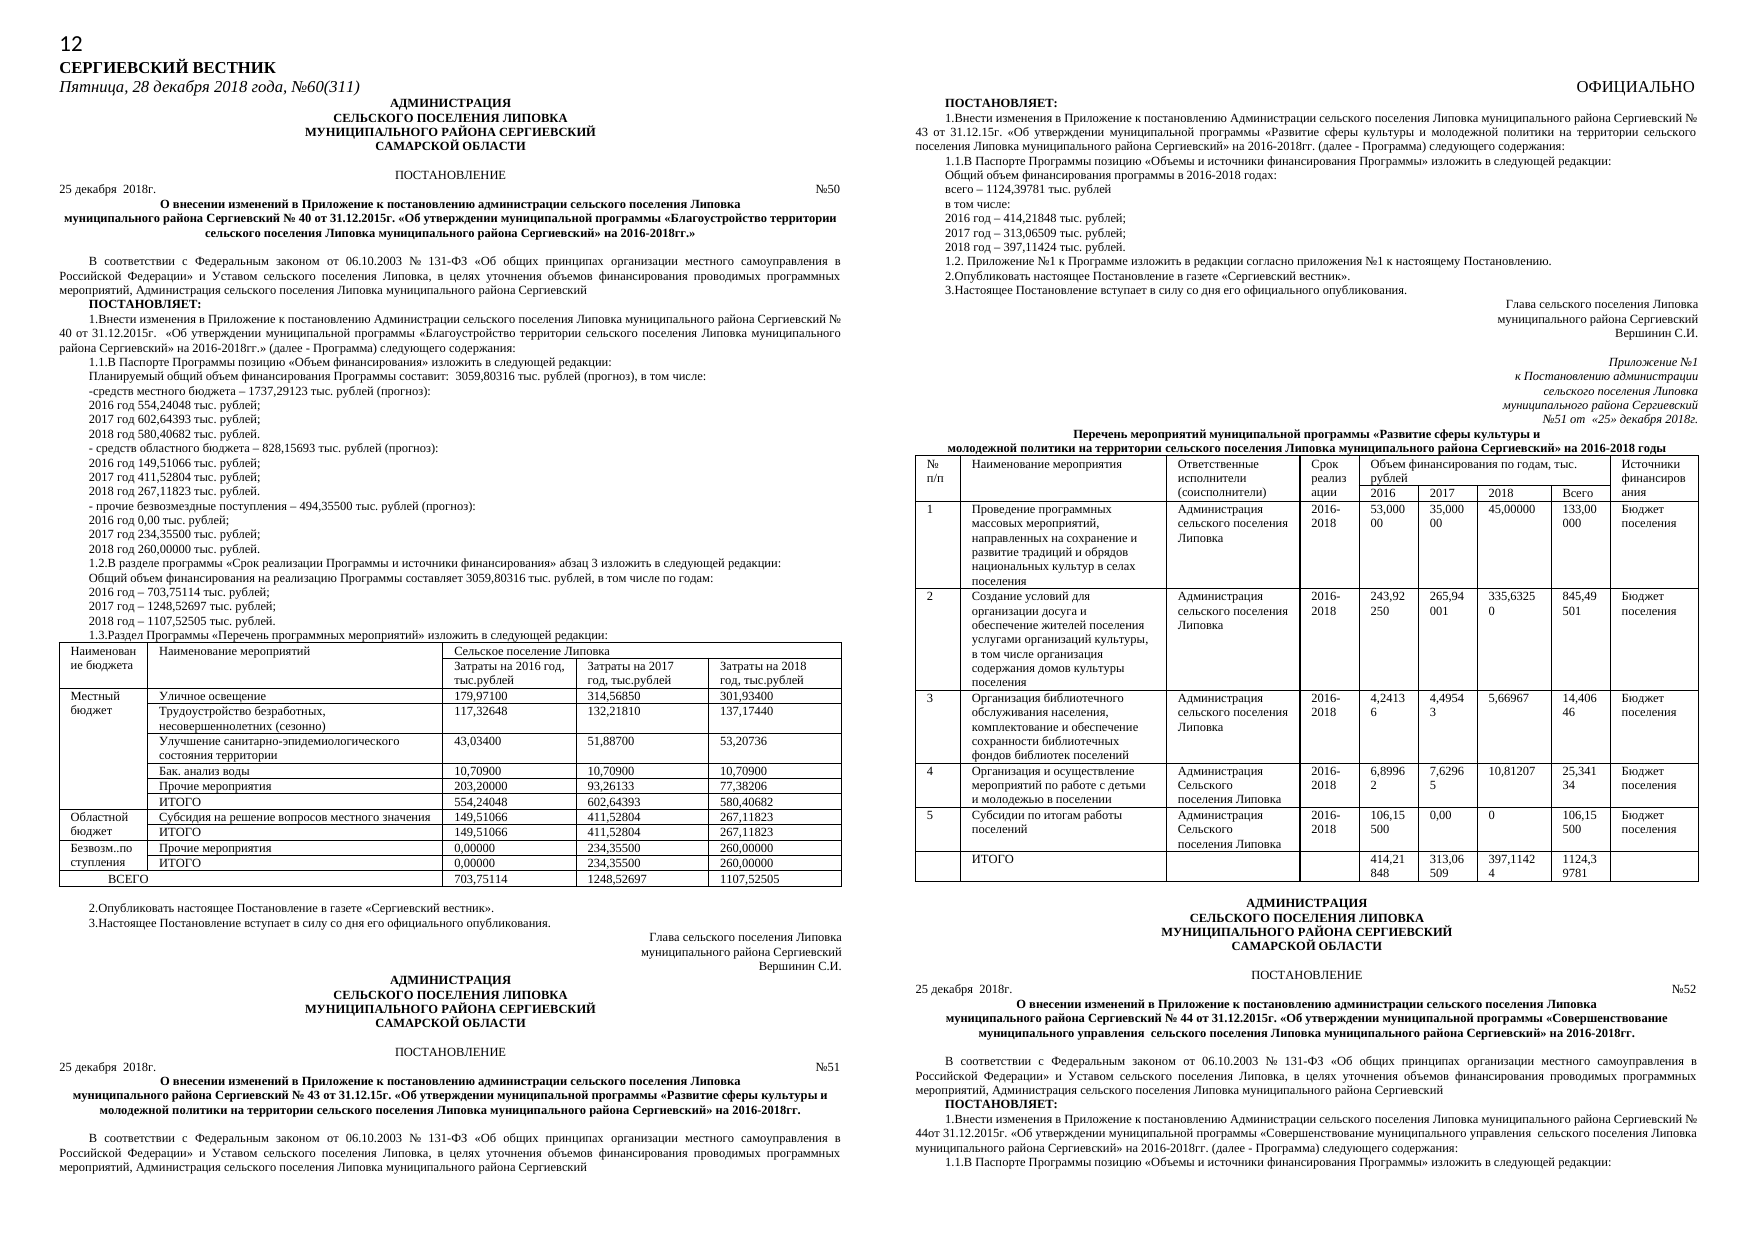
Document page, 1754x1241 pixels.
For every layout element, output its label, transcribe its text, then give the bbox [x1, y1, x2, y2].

text 1.1.В Паспорте Программы позицию «Объемы и источники финансирования Программы» изложить в следующей редакции: [915, 153, 1698, 168]
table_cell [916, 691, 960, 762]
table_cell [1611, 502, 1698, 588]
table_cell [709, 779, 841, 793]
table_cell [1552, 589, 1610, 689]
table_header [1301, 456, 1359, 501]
text Вершинин С.И. [915, 326, 1698, 340]
text АДМИНИСТРАЦИЯ [915, 896, 1698, 910]
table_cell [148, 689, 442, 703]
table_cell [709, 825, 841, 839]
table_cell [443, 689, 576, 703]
text муниципального района Сергиевский № 43 от 31.12.15г. «Об утверждении муниципальной программы «Развитие сферы культуры и молодежной политики на территории сельского поселения Липовка муниципального района Сергиевский» на 2016-2018гг. [59, 1088, 842, 1117]
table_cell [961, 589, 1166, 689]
text Приложение №1 [915, 355, 1698, 369]
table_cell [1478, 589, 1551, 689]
text муниципального района Сергиевский [59, 944, 842, 959]
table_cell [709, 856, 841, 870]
text Вершинин С.И. [59, 959, 842, 973]
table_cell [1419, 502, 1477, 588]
text 1.2. Приложение №1 к Программе изложить в редакции согласно приложения №1 к настоящему Постановлению. [915, 254, 1698, 268]
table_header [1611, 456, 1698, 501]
text САМАРСКОЙ ОБЛАСТИ [59, 1016, 842, 1031]
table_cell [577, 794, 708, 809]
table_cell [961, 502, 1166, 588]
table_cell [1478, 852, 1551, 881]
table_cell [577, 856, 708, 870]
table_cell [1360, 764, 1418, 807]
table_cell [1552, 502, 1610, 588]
text 25 декабря 2018г. №51 [59, 1059, 842, 1074]
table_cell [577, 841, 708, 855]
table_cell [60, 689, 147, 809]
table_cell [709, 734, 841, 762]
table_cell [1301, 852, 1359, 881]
text 2016 год 554,24048 тыс. рублей; [59, 398, 842, 412]
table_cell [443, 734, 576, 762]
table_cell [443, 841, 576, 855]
text О внесении изменений в Приложение к постановлению администрации сельского поселения Липовка [59, 1074, 842, 1088]
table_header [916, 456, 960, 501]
text 2017 год 602,64393 тыс. рублей; [59, 412, 842, 427]
text В соответствии с Федеральным законом от 06.10.2003 № 131-ФЗ «Об общих принципах организации местного самоуправления в Российской Федерации» и Уставом сельского поселения Липовка, в целях уточнения объемов финансирования проводимых программных мероприятий, Администрация сельского поселения Липовка муниципального района Сергиевский [59, 1131, 842, 1174]
text 25 декабря 2018г. №50 [59, 182, 842, 197]
text САМАРСКОЙ ОБЛАСТИ [59, 139, 842, 153]
text СЕЛЬСКОГО ПОСЕЛЕНИЯ ЛИПОВКА [915, 910, 1698, 925]
text САМАРСКОЙ ОБЛАСТИ [915, 939, 1698, 953]
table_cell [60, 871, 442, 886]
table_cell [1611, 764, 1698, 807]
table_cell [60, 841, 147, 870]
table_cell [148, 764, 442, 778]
text -средств местного бюджета – 1737,29123 тыс. рублей (прогноз): [59, 383, 842, 398]
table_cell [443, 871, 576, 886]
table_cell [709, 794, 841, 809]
text ПОСТАНОВЛЕНИЕ [59, 1045, 842, 1059]
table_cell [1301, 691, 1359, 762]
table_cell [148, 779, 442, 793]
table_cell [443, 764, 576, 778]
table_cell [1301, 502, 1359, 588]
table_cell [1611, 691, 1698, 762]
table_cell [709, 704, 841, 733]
text молодежной политики на территории сельского поселения Липовка муниципального района Сергиевский» на 2016-2018 годы [915, 441, 1698, 455]
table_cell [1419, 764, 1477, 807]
text 2016 год 0,00 тыс. рублей; [59, 513, 842, 527]
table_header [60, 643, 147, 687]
text 25 декабря 2018г. №52 [915, 982, 1698, 997]
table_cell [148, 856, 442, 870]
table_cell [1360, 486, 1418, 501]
text МУНИЦИПАЛЬНОГО РАЙОНА СЕРГИЕВСКИЙ [59, 1002, 842, 1016]
text муниципального района Сергиевский [915, 312, 1698, 326]
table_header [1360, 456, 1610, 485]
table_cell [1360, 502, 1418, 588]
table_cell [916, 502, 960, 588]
text Глава сельского поселения Липовка [59, 930, 842, 944]
text АДМИНИСТРАЦИЯ [59, 973, 842, 987]
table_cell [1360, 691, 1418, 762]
text 2016 год 149,51066 тыс. рублей; [59, 455, 842, 470]
text 2018 год – 1107,52505 тыс. рублей. [59, 613, 842, 628]
text 2017 год 234,35500 тыс. рублей; [59, 527, 842, 542]
text Общий объем финансирования программы в 2016-2018 годах: [915, 168, 1698, 182]
text ПОСТАНОВЛЯЕТ: [915, 96, 1698, 110]
text 2017 год 411,52804 тыс. рублей; [59, 470, 842, 484]
text 1.Внести изменения в Приложение к постановлению Администрации сельского поселения Липовка муниципального района Сергиевский № 40 от 31.12.2015г. «Об утверждении муниципальной программы «Благоустройство территории сельского поселения Липовка муниципального района Сергиевский» на 2016-2018гг.» (далее - Программа) следующего содержания: [59, 312, 842, 355]
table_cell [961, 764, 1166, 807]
text 1.1.В Паспорте Программы позицию «Объем финансирования» изложить в следующей редакции: [59, 355, 842, 369]
text Глава сельского поселения Липовка [915, 297, 1698, 312]
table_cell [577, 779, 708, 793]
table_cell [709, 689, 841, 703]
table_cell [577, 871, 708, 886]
text - прочие безвозмездные поступления – 494,35500 тыс. рублей (прогноз): [59, 498, 842, 513]
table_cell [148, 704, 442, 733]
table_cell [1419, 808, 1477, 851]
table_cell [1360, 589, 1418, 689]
text ПОСТАНОВЛЯЕТ: [59, 297, 842, 312]
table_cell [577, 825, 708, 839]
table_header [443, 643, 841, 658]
text 1.1.В Паспорте Программы позицию «Объемы и источники финансирования Программы» изложить в следующей редакции: [915, 1155, 1698, 1169]
text 2018 год – 397,11424 тыс. рублей. [915, 240, 1698, 254]
text 1.3.Раздел Программы «Перечень программных мероприятий» изложить в следующей редакции: [59, 628, 842, 642]
text к Постановлению администрации [915, 369, 1698, 383]
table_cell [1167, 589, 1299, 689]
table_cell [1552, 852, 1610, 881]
text 2018 год 267,11823 тыс. рублей. [59, 484, 842, 498]
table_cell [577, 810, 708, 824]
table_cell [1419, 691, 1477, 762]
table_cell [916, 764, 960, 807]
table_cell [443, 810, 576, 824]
text - средств областного бюджета – 828,15693 тыс. рублей (прогноз): [59, 441, 842, 455]
text 2018 год 580,40682 тыс. рублей. [59, 427, 842, 441]
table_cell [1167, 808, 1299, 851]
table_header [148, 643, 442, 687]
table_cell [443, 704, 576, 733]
text 2016 год – 414,21848 тыс. рублей; [915, 211, 1698, 225]
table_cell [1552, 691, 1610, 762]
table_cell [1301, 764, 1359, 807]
text СЕЛЬСКОГО ПОСЕЛЕНИЯ ЛИПОВКА [59, 110, 842, 125]
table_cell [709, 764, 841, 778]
text №51 от «25» декабря 2018г. [915, 412, 1698, 427]
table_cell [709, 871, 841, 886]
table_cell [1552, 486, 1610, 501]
text муниципального района Сергиевский № 44 от 31.12.2015г. «Об утверждении муниципальной программы «Совершенствование муниципального управления сельского поселения Липовка муниципального района Сергиевский» на 2016-2018гг. [915, 1011, 1698, 1040]
text 2.Опубликовать настоящее Постановление в газете «Сергиевский вестник». [915, 268, 1698, 283]
text всего – 1124,39781 тыс. рублей [915, 182, 1698, 197]
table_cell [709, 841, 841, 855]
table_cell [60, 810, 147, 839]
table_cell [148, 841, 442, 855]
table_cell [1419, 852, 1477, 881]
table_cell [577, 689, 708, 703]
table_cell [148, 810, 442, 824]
text АДМИНИСТРАЦИЯ [59, 96, 842, 110]
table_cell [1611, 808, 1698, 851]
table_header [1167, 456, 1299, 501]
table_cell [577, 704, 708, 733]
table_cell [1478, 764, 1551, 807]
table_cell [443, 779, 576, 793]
text 3.Настоящее Постановление вступает в силу со дня его официального опубликования. [915, 283, 1698, 297]
text СЕЛЬСКОГО ПОСЕЛЕНИЯ ЛИПОВКА [59, 987, 842, 1002]
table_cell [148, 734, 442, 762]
text Общий объем финансирования на реализацию Программы составляет 3059,80316 тыс. рублей, в том числе по годам: [59, 570, 842, 585]
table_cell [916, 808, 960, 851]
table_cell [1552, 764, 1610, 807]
text ПОСТАНОВЛЯЕТ: [915, 1097, 1698, 1112]
text Перечень мероприятий муниципальной программы «Развитие сферы культуры и [915, 427, 1698, 441]
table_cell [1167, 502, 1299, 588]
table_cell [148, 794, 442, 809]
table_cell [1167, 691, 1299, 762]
text В соответствии с Федеральным законом от 06.10.2003 № 131-ФЗ «Об общих принципах организации местного самоуправления в Российской Федерации» и Уставом сельского поселения Липовка, в целях уточнения объемов финансирования проводимых программных мероприятий, Администрация сельского поселения Липовка муниципального района Сергиевский [915, 1054, 1698, 1097]
text Планируемый общий объем финансирования Программы составит: 3059,80316 тыс. рублей (прогноз), в том числе: [59, 369, 842, 383]
text 2016 год – 703,75114 тыс. рублей; [59, 585, 842, 599]
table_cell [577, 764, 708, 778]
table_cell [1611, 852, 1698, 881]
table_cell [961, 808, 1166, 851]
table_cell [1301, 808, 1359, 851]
text 1.Внести изменения в Приложение к постановлению Администрации сельского поселения Липовка муниципального района Сергиевский № 43 от 31.12.15г. «Об утверждении муниципальной программы «Развитие сферы культуры и молодежной политики на территории сельского поселения Липовка муниципального района Сергиевский» на 2016-2018гг. (далее - Программа) следующего содержания: [915, 110, 1698, 153]
text 3.Настоящее Постановление вступает в силу со дня его официального опубликования. [59, 916, 842, 930]
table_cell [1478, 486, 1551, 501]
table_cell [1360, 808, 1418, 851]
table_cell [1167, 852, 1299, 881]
text в том числе: [915, 197, 1698, 211]
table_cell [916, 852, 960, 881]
text О внесении изменений в Приложение к постановлению администрации сельского поселения Липовка [915, 997, 1698, 1011]
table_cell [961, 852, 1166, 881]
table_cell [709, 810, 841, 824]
text муниципального района Сергиевский [915, 398, 1698, 412]
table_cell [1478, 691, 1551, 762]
text 2017 год – 1248,52697 тыс. рублей; [59, 599, 842, 613]
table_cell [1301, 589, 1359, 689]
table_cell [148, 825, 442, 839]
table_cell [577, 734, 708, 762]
text 1.2.В разделе программы «Срок реализации Программы и источники финансирования» абзац 3 изложить в следующей редакции: [59, 556, 842, 570]
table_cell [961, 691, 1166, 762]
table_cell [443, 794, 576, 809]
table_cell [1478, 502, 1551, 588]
text 2017 год – 313,06509 тыс. рублей; [915, 225, 1698, 240]
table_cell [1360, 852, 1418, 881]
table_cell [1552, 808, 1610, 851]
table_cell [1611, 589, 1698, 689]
text 1.Внести изменения в Приложение к постановлению Администрации сельского поселения Липовка муниципального района Сергиевский № 44от 31.12.2015г. «Об утверждении муниципальной программы «Совершенствование муниципального управления сельского поселения Липовка муниципального района Сергиевский» на 2016-2018гг. (далее - Программа) следующего содержания: [915, 1112, 1698, 1155]
text 2.Опубликовать настоящее Постановление в газете «Сергиевский вестник». [59, 901, 842, 916]
text МУНИЦИПАЛЬНОГО РАЙОНА СЕРГИЕВСКИЙ [59, 125, 842, 139]
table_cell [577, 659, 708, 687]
text сельского поселения Липовка [915, 383, 1698, 398]
text муниципального района Сергиевский № 40 от 31.12.2015г. «Об утверждении муниципальной программы «Благоустройство территории сельского поселения Липовка муниципального района Сергиевский» на 2016-2018гг.» [59, 211, 842, 240]
text ПОСТАНОВЛЕНИЕ [59, 168, 842, 182]
text О внесении изменений в Приложение к постановлению администрации сельского поселения Липовка [59, 197, 842, 211]
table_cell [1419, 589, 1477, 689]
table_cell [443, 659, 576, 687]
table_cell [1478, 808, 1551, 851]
text ПОСТАНОВЛЕНИЕ [915, 968, 1698, 982]
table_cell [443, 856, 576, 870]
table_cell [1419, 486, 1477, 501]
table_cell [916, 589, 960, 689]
text 2018 год 260,00000 тыс. рублей. [59, 542, 842, 556]
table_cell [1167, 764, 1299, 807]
text МУНИЦИПАЛЬНОГО РАЙОНА СЕРГИЕВСКИЙ [915, 925, 1698, 939]
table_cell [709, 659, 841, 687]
text В соответствии с Федеральным законом от 06.10.2003 № 131-ФЗ «Об общих принципах организации местного самоуправления в Российской Федерации» и Уставом сельского поселения Липовка, в целях уточнения объемов финансирования проводимых программных мероприятий, Администрация сельского поселения Липовка муниципального района Сергиевский [59, 254, 842, 297]
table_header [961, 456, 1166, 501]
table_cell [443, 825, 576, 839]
